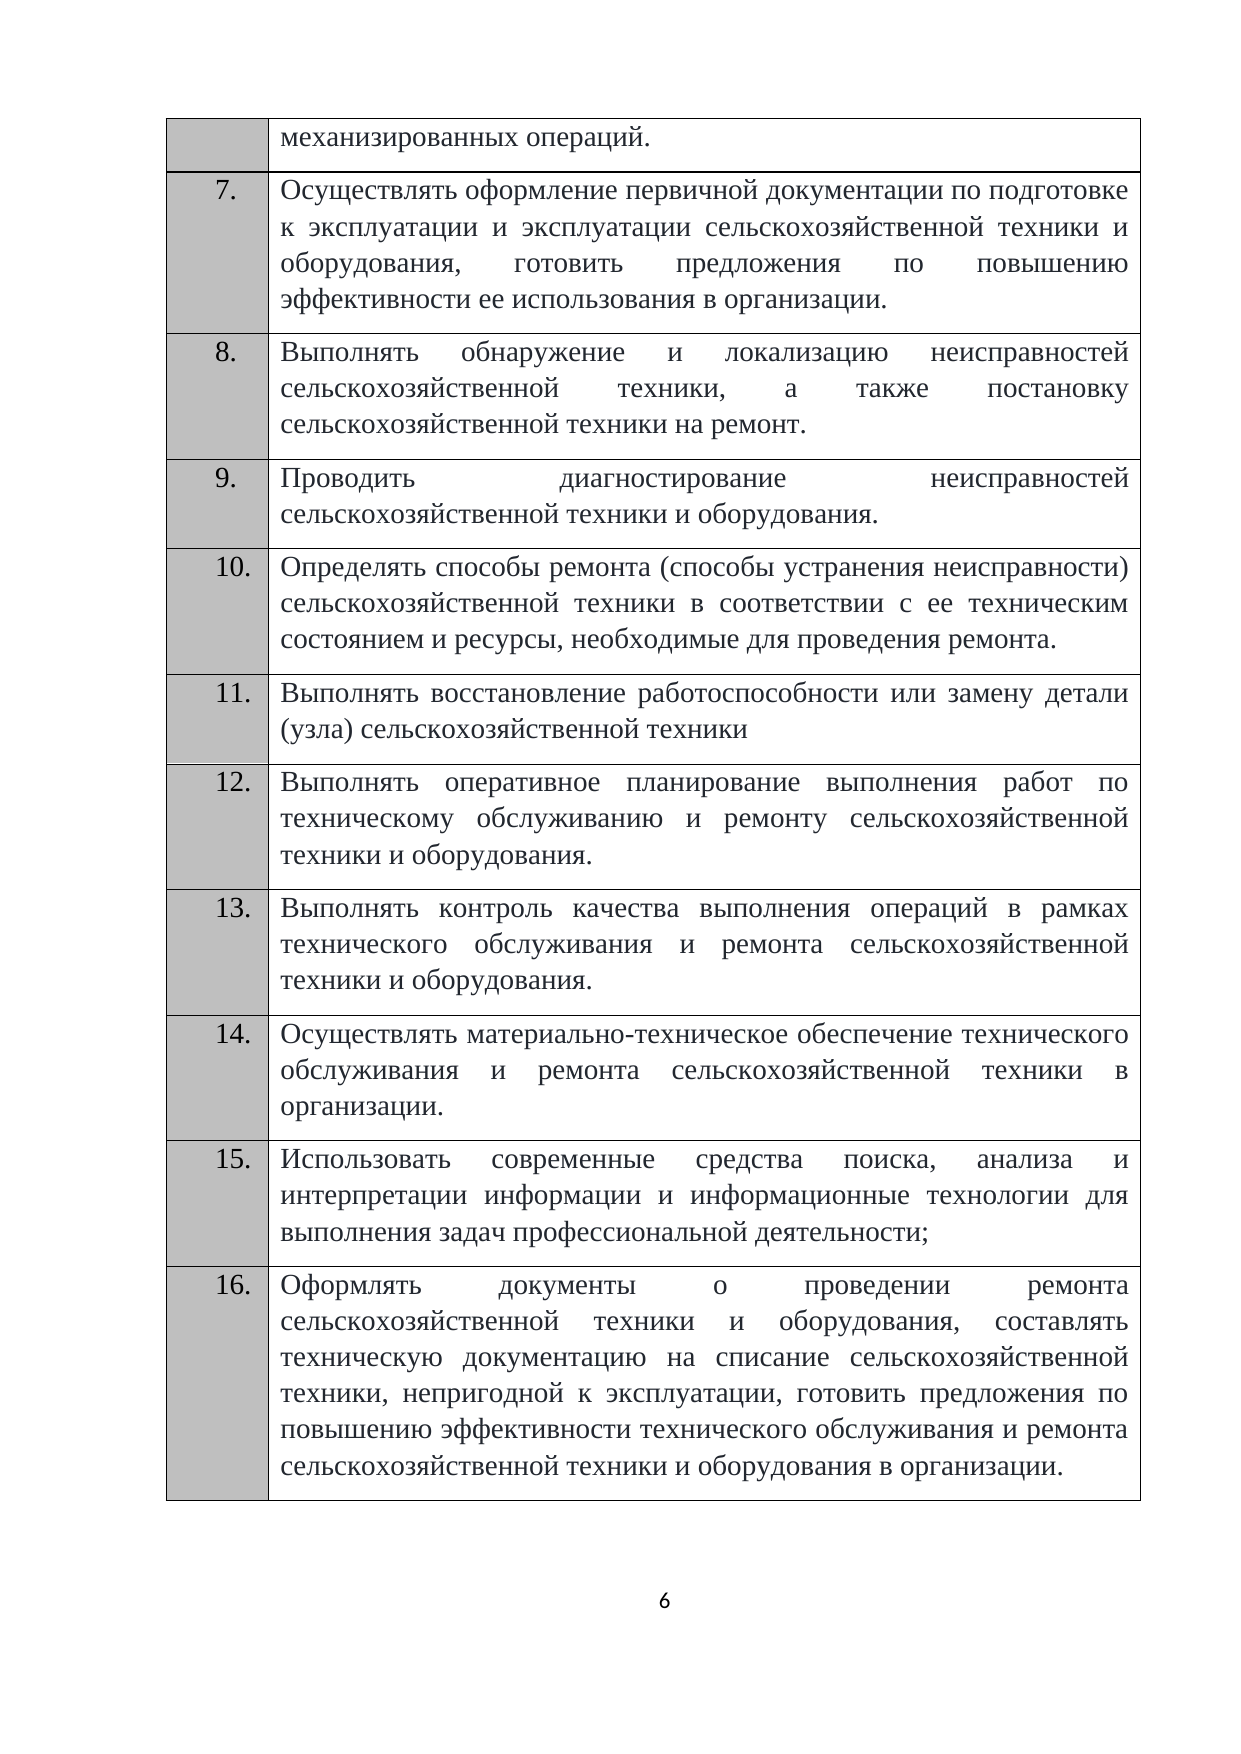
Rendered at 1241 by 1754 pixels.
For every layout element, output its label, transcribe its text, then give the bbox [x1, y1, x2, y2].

table_cell Выполнять обнаружение и локализацию неисправностей сельскохозяйственной техники, а также постановку сельскохозяйственной техники на ремонт. [269, 334, 1140, 459]
table_cell [167, 675, 268, 763]
table_cell Выполнять восстановление работоспособности или замену детали (узла) сельскохозяйственной техники [269, 675, 1140, 763]
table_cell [269, 119, 1140, 171]
table_cell Осуществлять материально-техническое обеспечение технического обслуживания и ремонта сельскохозяйственной техники в организации. [269, 1016, 1140, 1140]
table_cell Проводить диагностирование неисправностей сельскохозяйственной техники и оборудования. [269, 460, 1140, 548]
table_cell Выполнять контроль качества выполнения операций в рамках технического обслуживания и ремонта сельскохозяйственной техники и оборудования. [269, 890, 1140, 1015]
table_cell Выполнять оперативное планирование выполнения работ по техническому обслуживанию и ремонту сельскохозяйственной техники и оборудования. [269, 765, 1140, 889]
table_cell [167, 890, 268, 1015]
table_cell Определять способы ремонта (способы устранения неисправности) сельскохозяйственной техники в соответствии с ее техническим состоянием и ресурсы, необходимые для проведения ремонта. [269, 549, 1140, 674]
table_cell Оформлять документы о проведении ремонта сельскохозяйственной техники и оборудования, составлять техническую документацию на списание сельскохозяйственной техники, непригодной к эксплуатации, готовить предложения по повышению эффективности технического обслуживания и ремонта сельскохозяйственной техники и оборудования в организации. [269, 1267, 1140, 1500]
table_cell [167, 1141, 268, 1266]
table_cell [167, 1267, 268, 1500]
table_cell Использовать современные средства поиска, анализа и интерпретации информации и информационные технологии для выполнения задач профессиональной деятельности; [269, 1141, 1140, 1266]
table_cell [167, 765, 268, 889]
table_cell Осуществлять оформление первичной документации по подготовке к эксплуатации и эксплуатации сельскохозяйственной техники и оборудования, готовить предложения по повышению эффективности ее использования в организации. [269, 173, 1140, 333]
table_cell [167, 173, 268, 333]
table_cell [167, 334, 268, 459]
table_cell [167, 460, 268, 548]
table_cell [167, 549, 268, 674]
table_cell [167, 119, 268, 171]
table_cell [167, 1016, 268, 1140]
